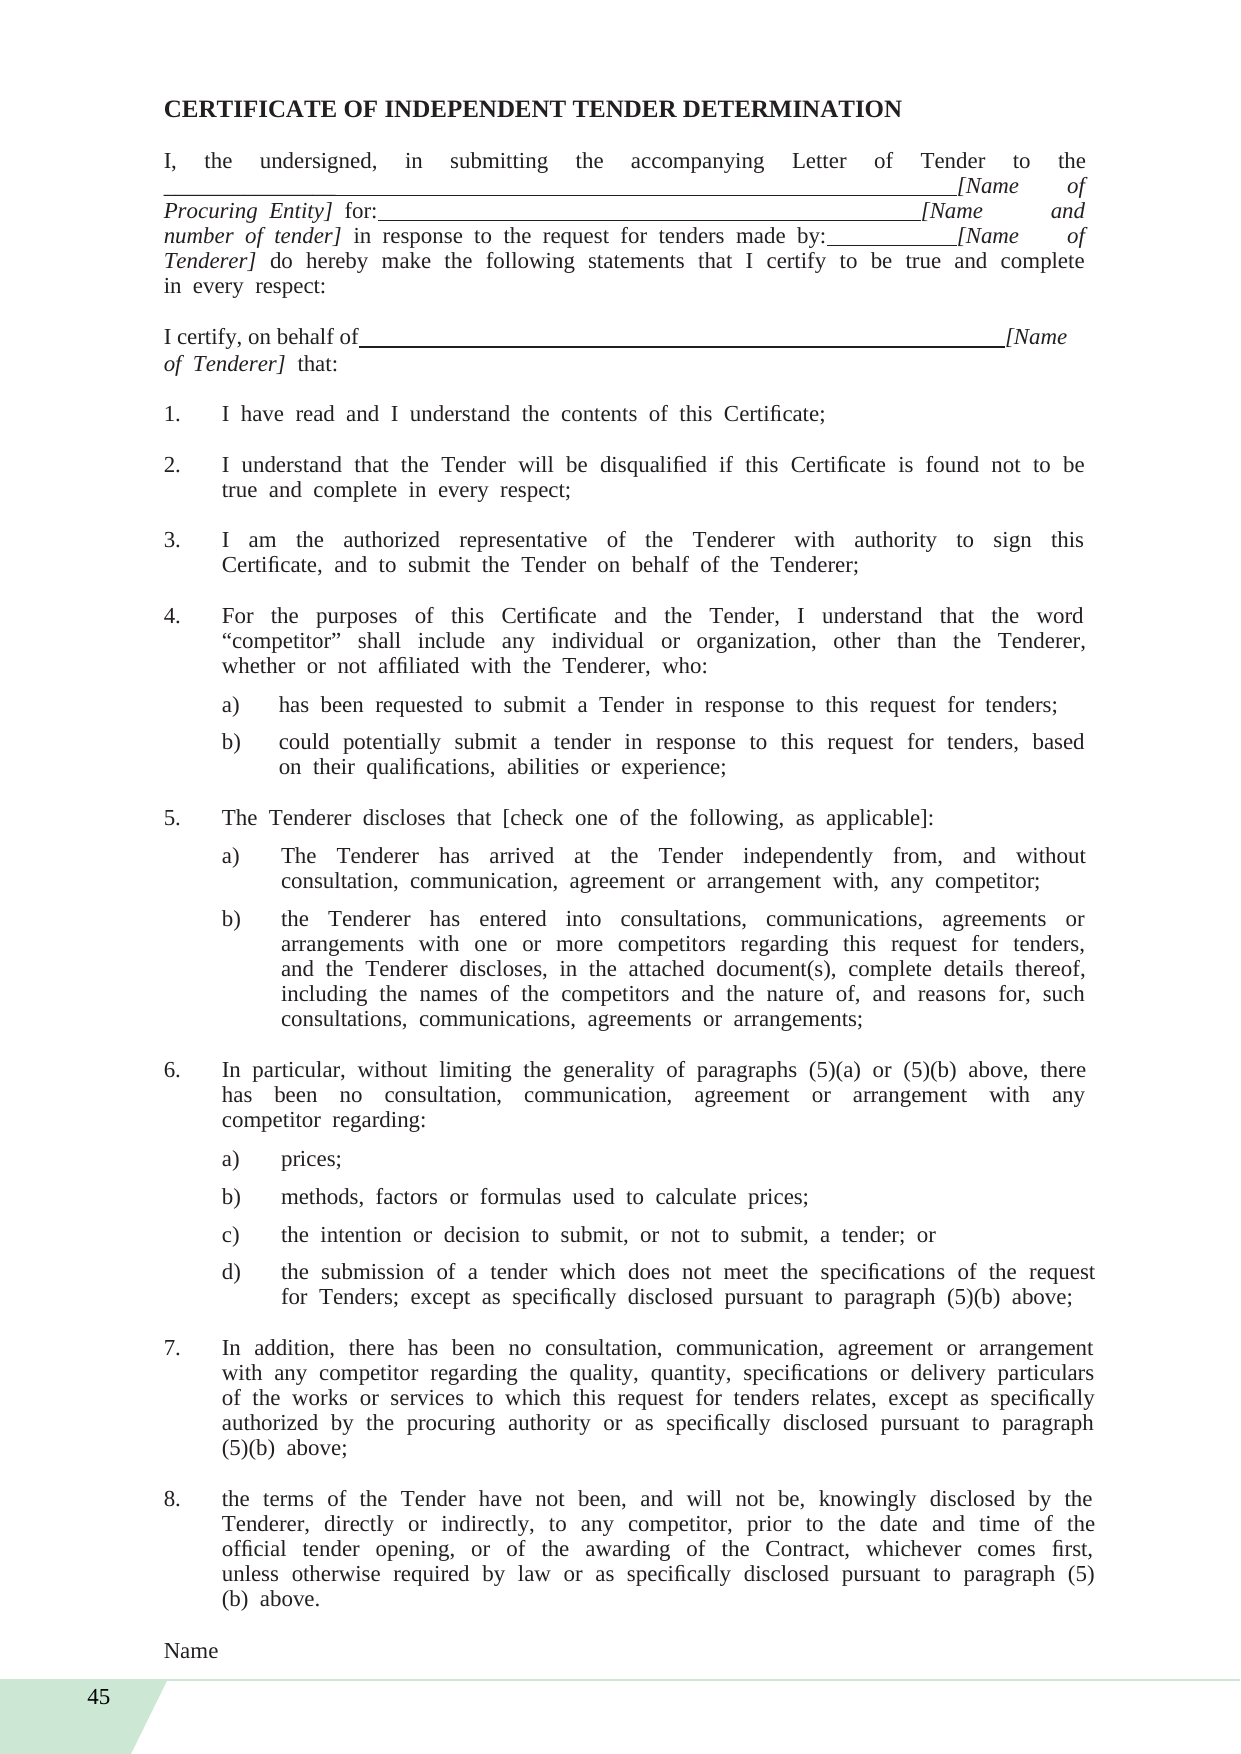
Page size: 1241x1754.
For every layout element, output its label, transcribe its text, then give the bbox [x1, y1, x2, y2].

list I understand that the Tender will be disqualiﬁed if this Certiﬁcate is found not to be true and complete in every respect; [163, 452, 1087, 502]
list the intention or decision to submit, or not to submit, a tender; or [222, 1221, 1096, 1247]
list For the purposes of this Certiﬁcate and the Tender, I understand that the word “competitor” shall include any individual or organization, other than the Tenderer, whether or not afﬁliated with the Tenderer, who: [163, 603, 1087, 679]
list I have read and I understand the contents of this Certiﬁcate; [163, 401, 1087, 427]
text I, the undersigned, in submitting the accompanying Letter of Tender to the _______________ [Name of Procuring Entity] for: [Name and number of tender] in response to the request for tenders made by: [Name of Tenderer] do hereby make the following statements that I certify to be true and complete in every respect: [163, 148, 1087, 298]
list the terms of the Tender have not been, and will not be, knowingly disclosed by the Tenderer, directly or indirectly, to any competitor, prior to the date and time of the ofﬁcial tender opening, or of the awarding of the Contract, whichever comes ﬁrst, unless otherwise required by law or as speciﬁcally disclosed pursuant to paragraph (5)(b) above. [163, 1486, 1096, 1612]
list I am the authorized representative of the Tenderer with authority to sign this Certiﬁcate, and to submit the Tender on behalf of the Tenderer; [163, 528, 1087, 578]
subtitle CERTIFICATE OF INDEPENDENT TENDER DETERMINATION [164, 94, 1087, 123]
list the submission of a tender which does not meet the speciﬁcations of the request for Tenders; except as speciﬁcally disclosed pursuant to paragraph (5)(b) above; [222, 1260, 1096, 1310]
list The Tenderer has arrived at the Tender independently from, and without consultation, communication, agreement or arrangement with, any competitor; [222, 843, 1087, 893]
list prices; [222, 1144, 1087, 1171]
list could potentially submit a tender in response to this request for tenders, based on their qualiﬁcations, abilities or experience; [222, 729, 1087, 780]
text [163, 1637, 998, 1663]
list The Tenderer discloses that [check one of the following, as applicable]: [163, 804, 1087, 831]
text I certify, on behalf of [Name of Tenderer] that: [163, 323, 1087, 376]
list methods, factors or formulas used to calculate prices; [222, 1183, 998, 1209]
list the Tenderer has entered into consultations, communications, agreements or arrangements with one or more competitors regarding this request for tenders, and the Tenderer discloses, in the attached document(s), complete details thereof, including the names of the competitors and the nature of, and reasons for, such consultations, communications, agreements or arrangements; [222, 906, 1087, 1032]
list In addition, there has been no consultation, communication, agreement or arrangement with any competitor regarding the quality, quantity, speciﬁcations or delivery particulars of the works or services to which this request for tenders relates, except as speciﬁcally authorized by the procuring authority or as speciﬁcally disclosed pursuant to paragraph (5)(b) above; [163, 1335, 1096, 1461]
list In particular, without limiting the generality of paragraphs (5)(a) or (5)(b) above, there has been no consultation, communication, agreement or arrangement with any competitor regarding: [163, 1057, 1087, 1133]
list has been requested to submit a Tender in response to this request for tenders; [222, 691, 1087, 717]
